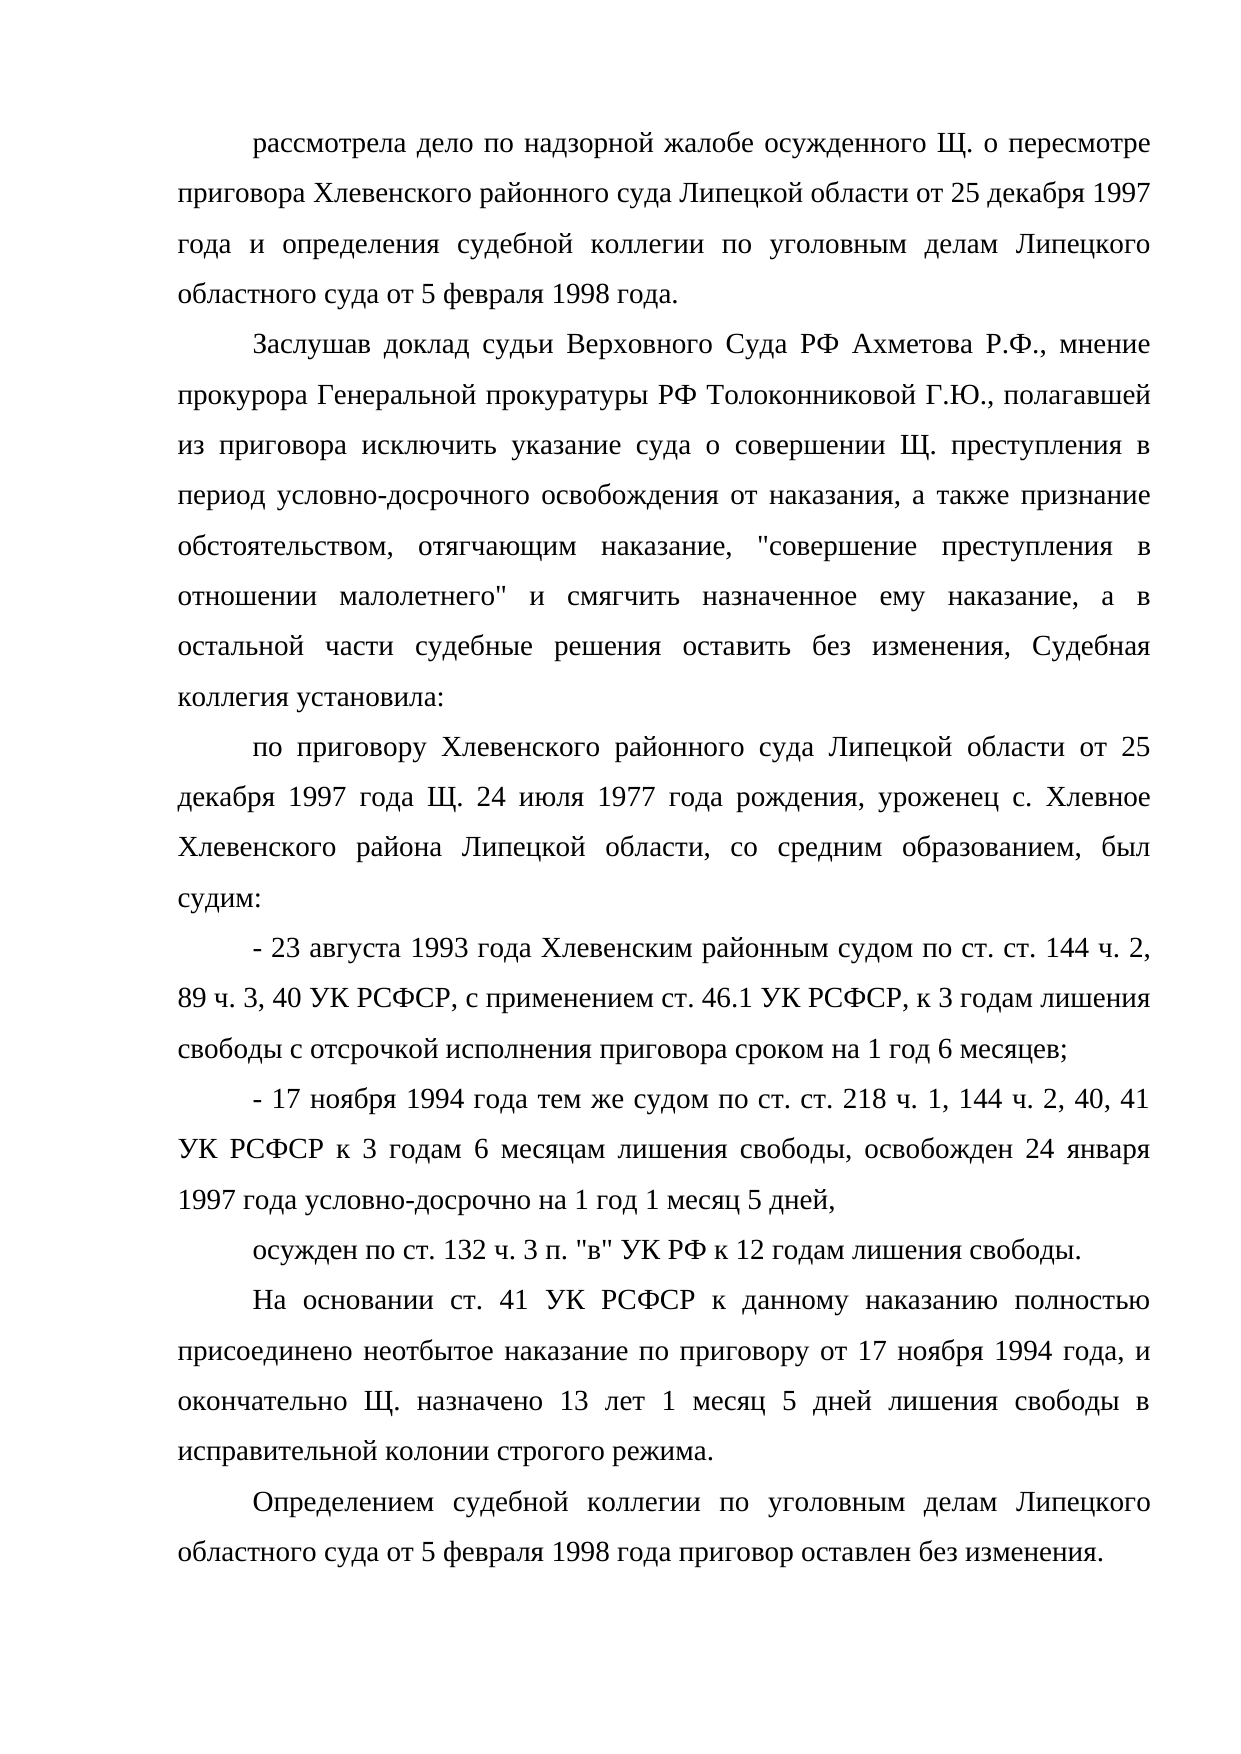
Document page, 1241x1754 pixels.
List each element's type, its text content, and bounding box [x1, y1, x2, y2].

text осужден по ст. 132 ч. 3 п. "в" УК РФ к 12 годам лишения свободы. [177, 1232, 1152, 1266]
text рассмотрела дело по надзорной жалобе осужденного Щ. о пересмотре приговора Хлевенского районного суда Липецкой области от 25 декабря 1997 года и определения судебной коллегии по уголовным делам Липецкого областного суда от 5 февраля 1998 года. [177, 125, 1152, 310]
text На основании ст. 41 УК РСФСР к данному наказанию полностью присоединено неотбытое наказание по приговору от 17 ноября 1994 года, и окончательно Щ. назначено 13 лет 1 месяц 5 дней лишения свободы в исправительной колонии строгого режима. [177, 1282, 1152, 1467]
text по приговору Хлевенского районного суда Липецкой области от 25 декабря 1997 года Щ. 24 июля 1977 года рождения, уроженец с. Хлевное Хлевенского района Липецкой области, со средним образованием, был судим: [177, 729, 1152, 913]
text - 17 ноября 1994 года тем же судом по ст. ст. 218 ч. 1, 144 ч. 2, 40, 41 УК РСФСР к 3 годам 6 месяцам лишения свободы, освобожден 24 января 1997 года условно-досрочно на 1 год 1 месяц 5 дней, [177, 1081, 1152, 1215]
text - 23 августа 1993 года Хлевенским районным судом по ст. ст. 144 ч. 2, 89 ч. 3, 40 УК РСФСР, с применением ст. 46.1 УК РСФСР, к 3 годам лишения свободы с отсрочкой исполнения приговора сроком на 1 год 6 месяцев; [177, 930, 1152, 1064]
text Заслушав доклад судьи Верховного Суда РФ Ахметова Р.Ф., мнение прокурора Генеральной прокуратуры РФ Толоконниковой Г.Ю., полагавшей из приговора исключить указание суда о совершении Щ. преступления в период условно-досрочного освобождения от наказания, а также признание обстоятельством, отягчающим наказание, "совершение преступления в отношении малолетнего" и смягчить назначенное ему наказание, а в остальной части судебные решения оставить без изменения, Судебная коллегия установила: [177, 326, 1152, 712]
text Определением судебной коллегии по уголовным делам Липецкого областного суда от 5 февраля 1998 года приговор оставлен без изменения. [177, 1484, 1152, 1567]
